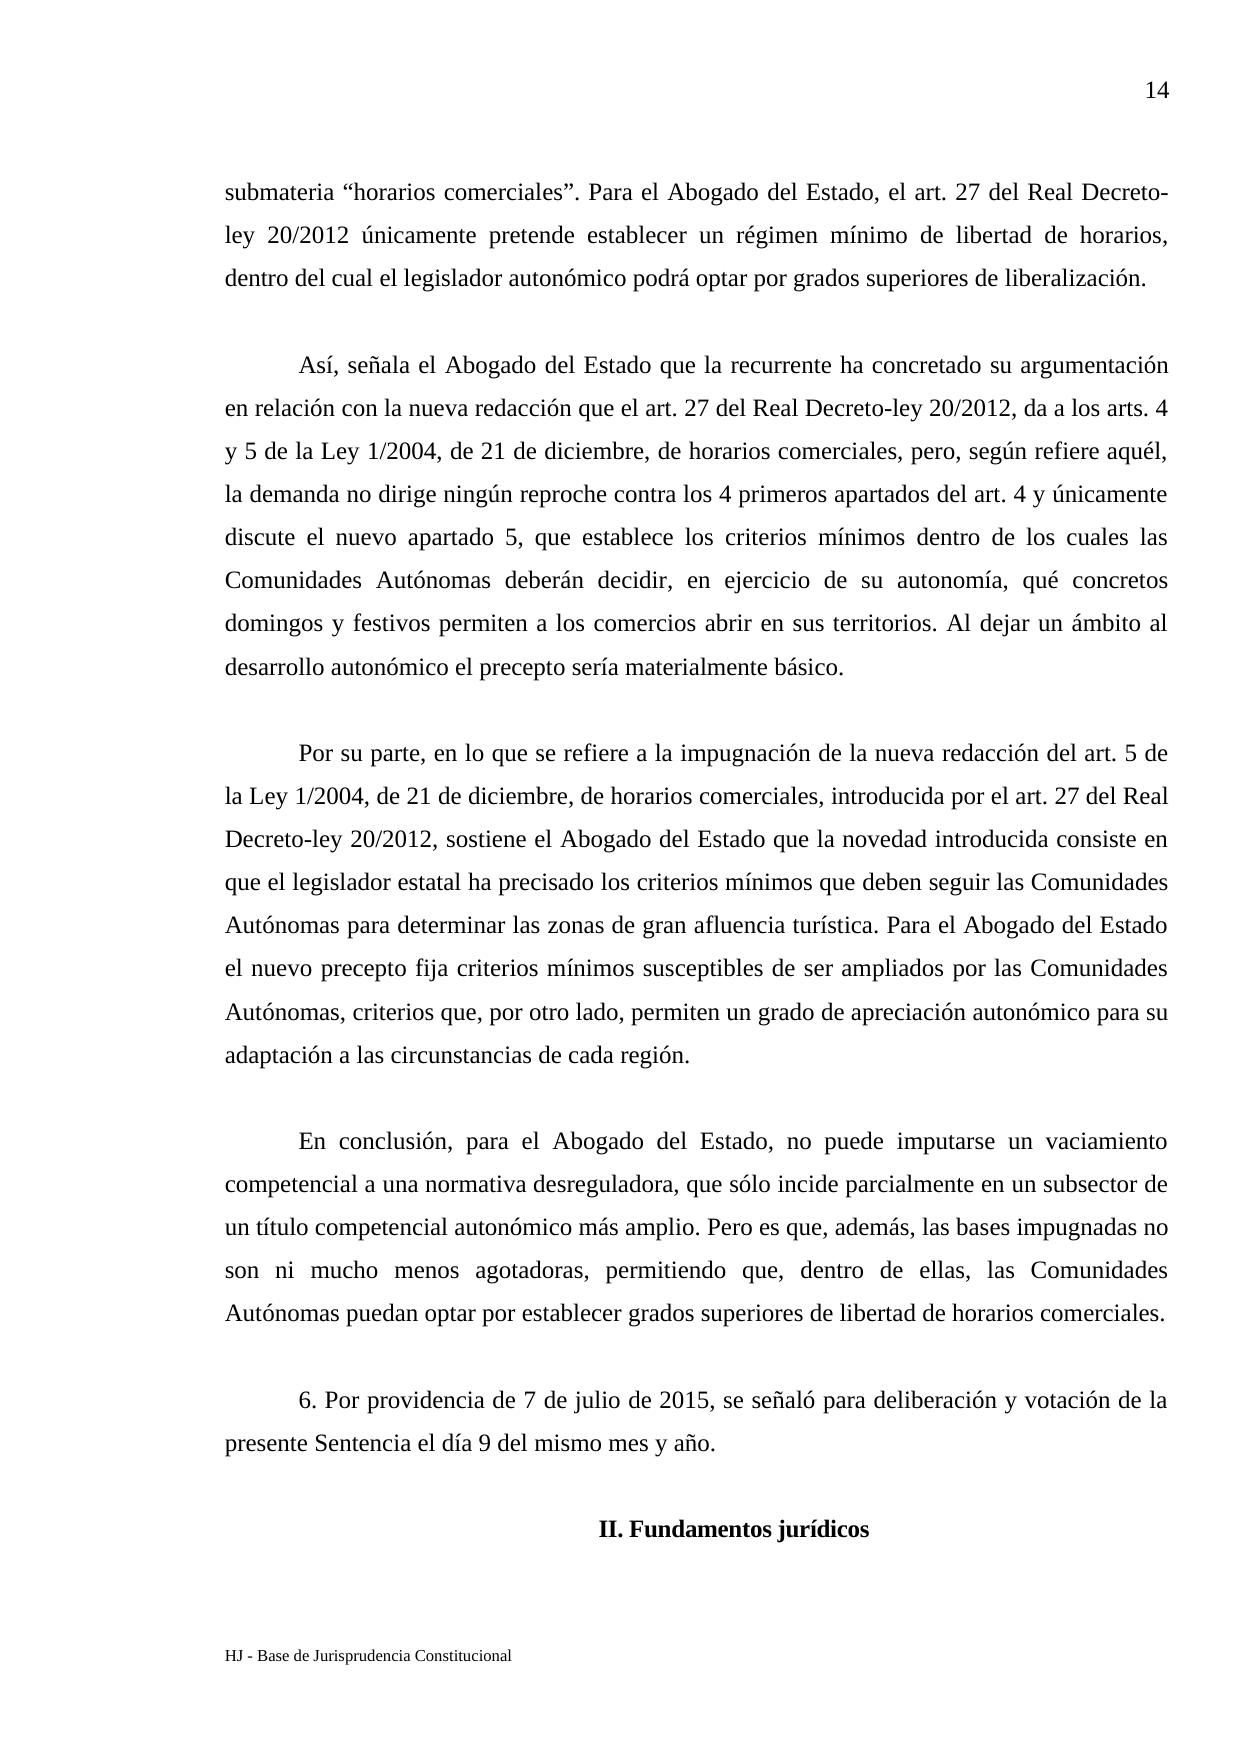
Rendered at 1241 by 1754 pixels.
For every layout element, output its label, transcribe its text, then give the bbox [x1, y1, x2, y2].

text En conclusión, para el Abogado del Estado, no puede imputarse un vaciamiento competencial a una normativa desreguladora, que sólo incide parcialmente en un subsector de un título competencial autonómico más amplio. Pero es que, además, las bases impugnadas no son ni mucho menos agotadoras, permitiendo que, dentro de ellas, las Comunidades Autónomas puedan optar por establecer grados superiores de libertad de horarios comerciales. [224, 1126, 1169, 1327]
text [224, 177, 1169, 292]
text 6. Por providencia de 7 de julio de 2015, se señaló para deliberación y votación de la presente Sentencia el día 9 del mismo mes y año. [224, 1385, 1169, 1457]
text Así, señala el Abogado del Estado que la recurrente ha concretado su argumentación en relación con la nueva redacción que el art. 27 del Real Decreto-ley 20/2012, da a los arts. 4 y 5 de la Ley 1/2004, de 21 de diciembre, de horarios comerciales, pero, según refiere aquél, la demanda no dirige ningún reproche contra los 4 primeros apartados del art. 4 y únicamente discute el nuevo apartado 5, que establece los criterios mínimos dentro de los cuales las Comunidades Autónomas deberán decidir, en ejercicio de su autonomía, qué concretos domingos y festivos permiten a los comercios abrir en sus territorios. Al dejar un ámbito al desarrollo autonómico el precepto sería materialmente básico. [224, 350, 1169, 680]
text Por su parte, en lo que se refiere a la impugnación de la nueva redacción del art. 5 de la Ley 1/2004, de 21 de diciembre, de horarios comerciales, introducida por el art. 27 del Real Decreto-ley 20/2012, sostiene el Abogado del Estado que la novedad introducida consiste en que el legislador estatal ha precisado los criterios mínimos que deben seguir las Comunidades Autónomas para determinar las zonas de gran afluencia turística. Para el Abogado del Estado el nuevo precepto fija criterios mínimos susceptibles de ser ampliados por las Comunidades Autónomas, criterios que, por otro lado, permiten un grado de apreciación autonómico para su adaptación a las circunstancias de cada región. [224, 738, 1169, 1068]
subtitle II. Fundamentos jurídicos [224, 1514, 1169, 1543]
